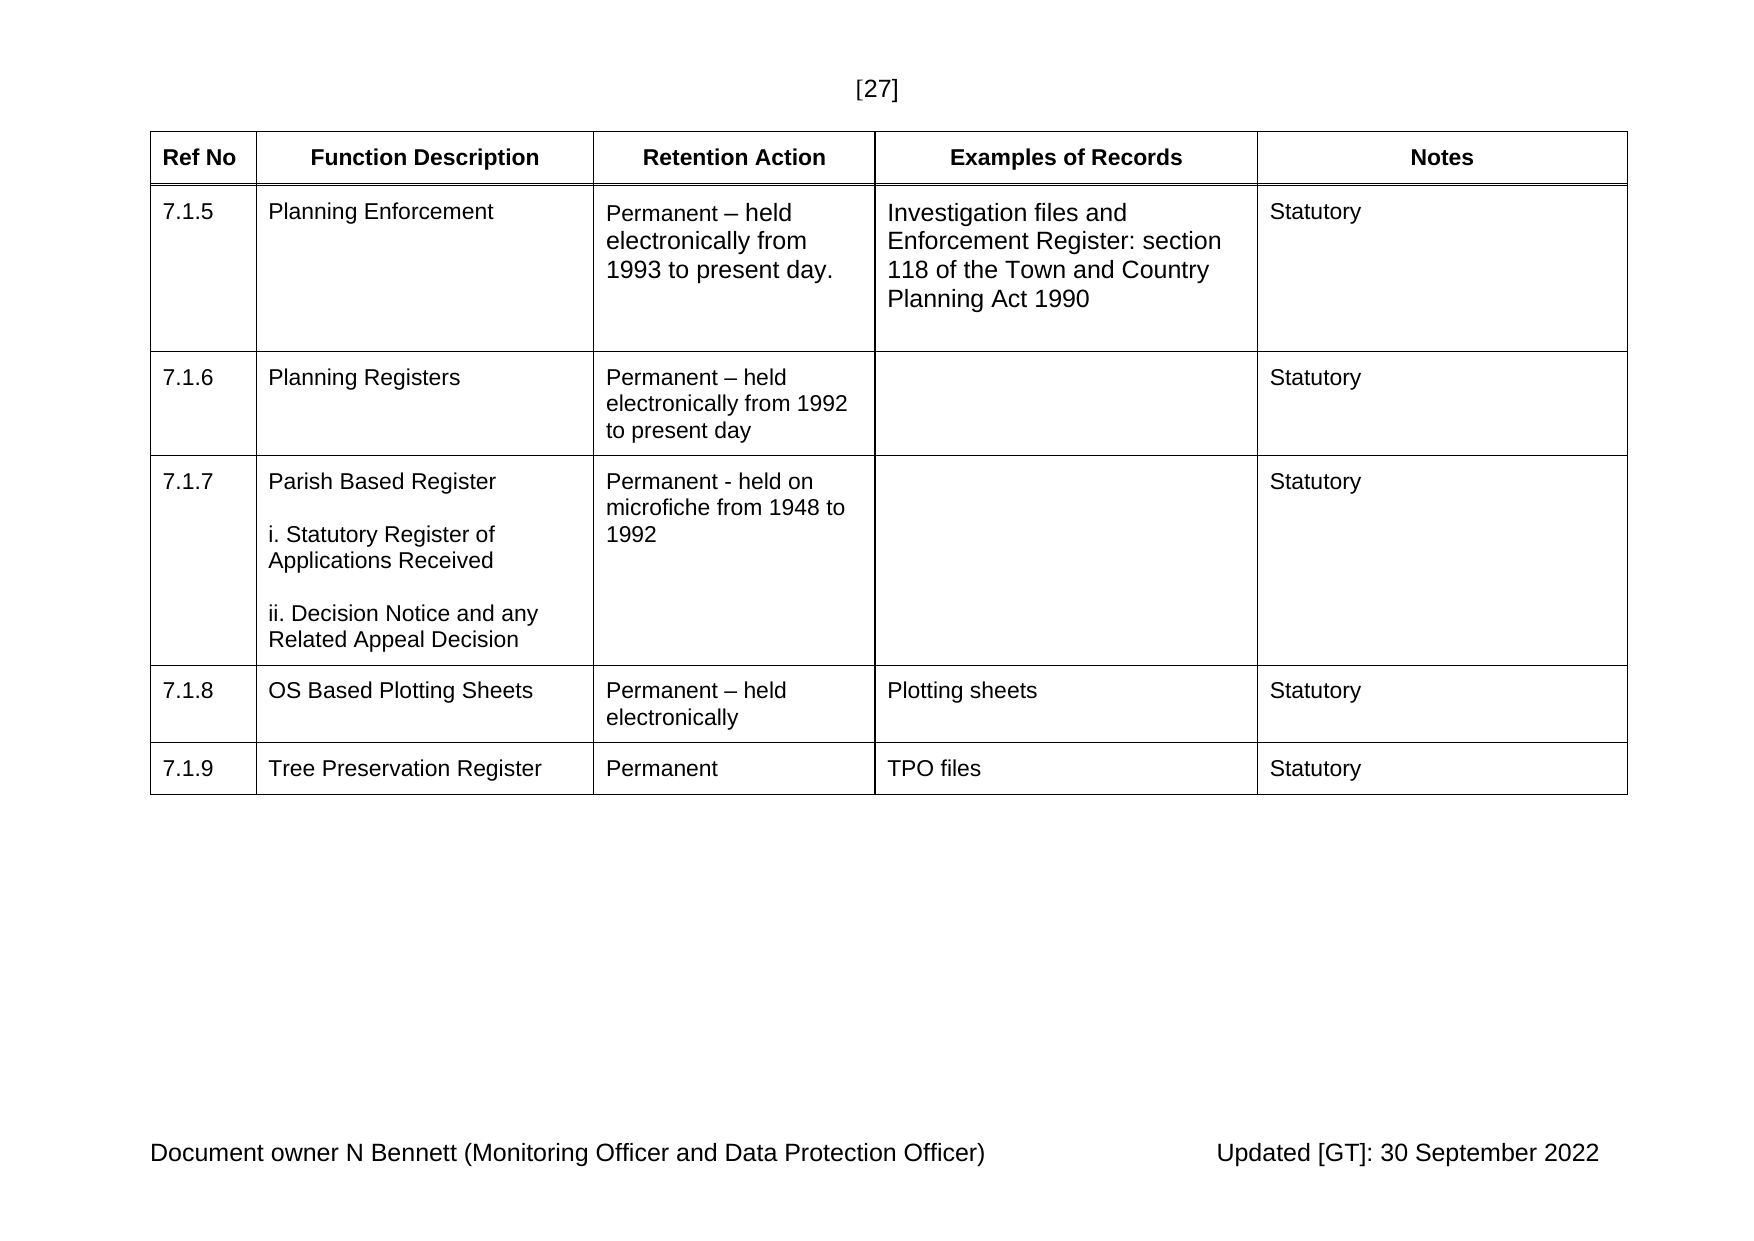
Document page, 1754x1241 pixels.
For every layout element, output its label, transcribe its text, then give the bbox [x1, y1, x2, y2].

table_cell Statutory [1258, 456, 1627, 664]
table_cell OS Based Plotting Sheets [257, 666, 593, 742]
table_cell [876, 352, 1257, 455]
table_cell Planning Registers [257, 352, 593, 455]
table_cell Statutory [1258, 666, 1627, 742]
table_cell Permanent [594, 743, 874, 793]
table_cell Statutory [1258, 743, 1627, 793]
table_cell Statutory [1258, 186, 1627, 351]
table_cell Planning Enforcement [257, 186, 593, 351]
table_header Ref No [151, 132, 256, 182]
table_header Function Description [257, 132, 593, 182]
table_header Notes [1258, 132, 1627, 182]
table_cell Permanent – held electronically from 1993 to present day. [594, 186, 874, 351]
table_cell 7.1.8 [151, 666, 256, 742]
table_cell 7.1.6 [151, 352, 256, 455]
table_cell Parish Based Register i. Statutory Register of Applications Received ii. Decision Notice and any Related Appeal Decision [257, 456, 593, 664]
table_cell Permanent – held electronically from 1992 to present day [594, 352, 874, 455]
table_header Examples of Records [876, 132, 1257, 182]
table_cell [876, 456, 1257, 664]
table_cell Permanent – held electronically [594, 666, 874, 742]
table_cell 7.1.7 [151, 456, 256, 664]
table_cell 7.1.5 [151, 186, 256, 351]
table_cell Plotting sheets [876, 666, 1257, 742]
table_cell 7.1.9 [151, 743, 256, 793]
table_header Retention Action [594, 132, 874, 182]
table_cell TPO files [876, 743, 1257, 793]
table_cell Tree Preservation Register [257, 743, 593, 793]
table_cell Investigation files and Enforcement Register: section 118 of the Town and Country Planning Act 1990 [876, 186, 1257, 351]
table_cell Statutory [1258, 352, 1627, 455]
table_cell Permanent - held on microfiche from 1948 to 1992 [594, 456, 874, 664]
